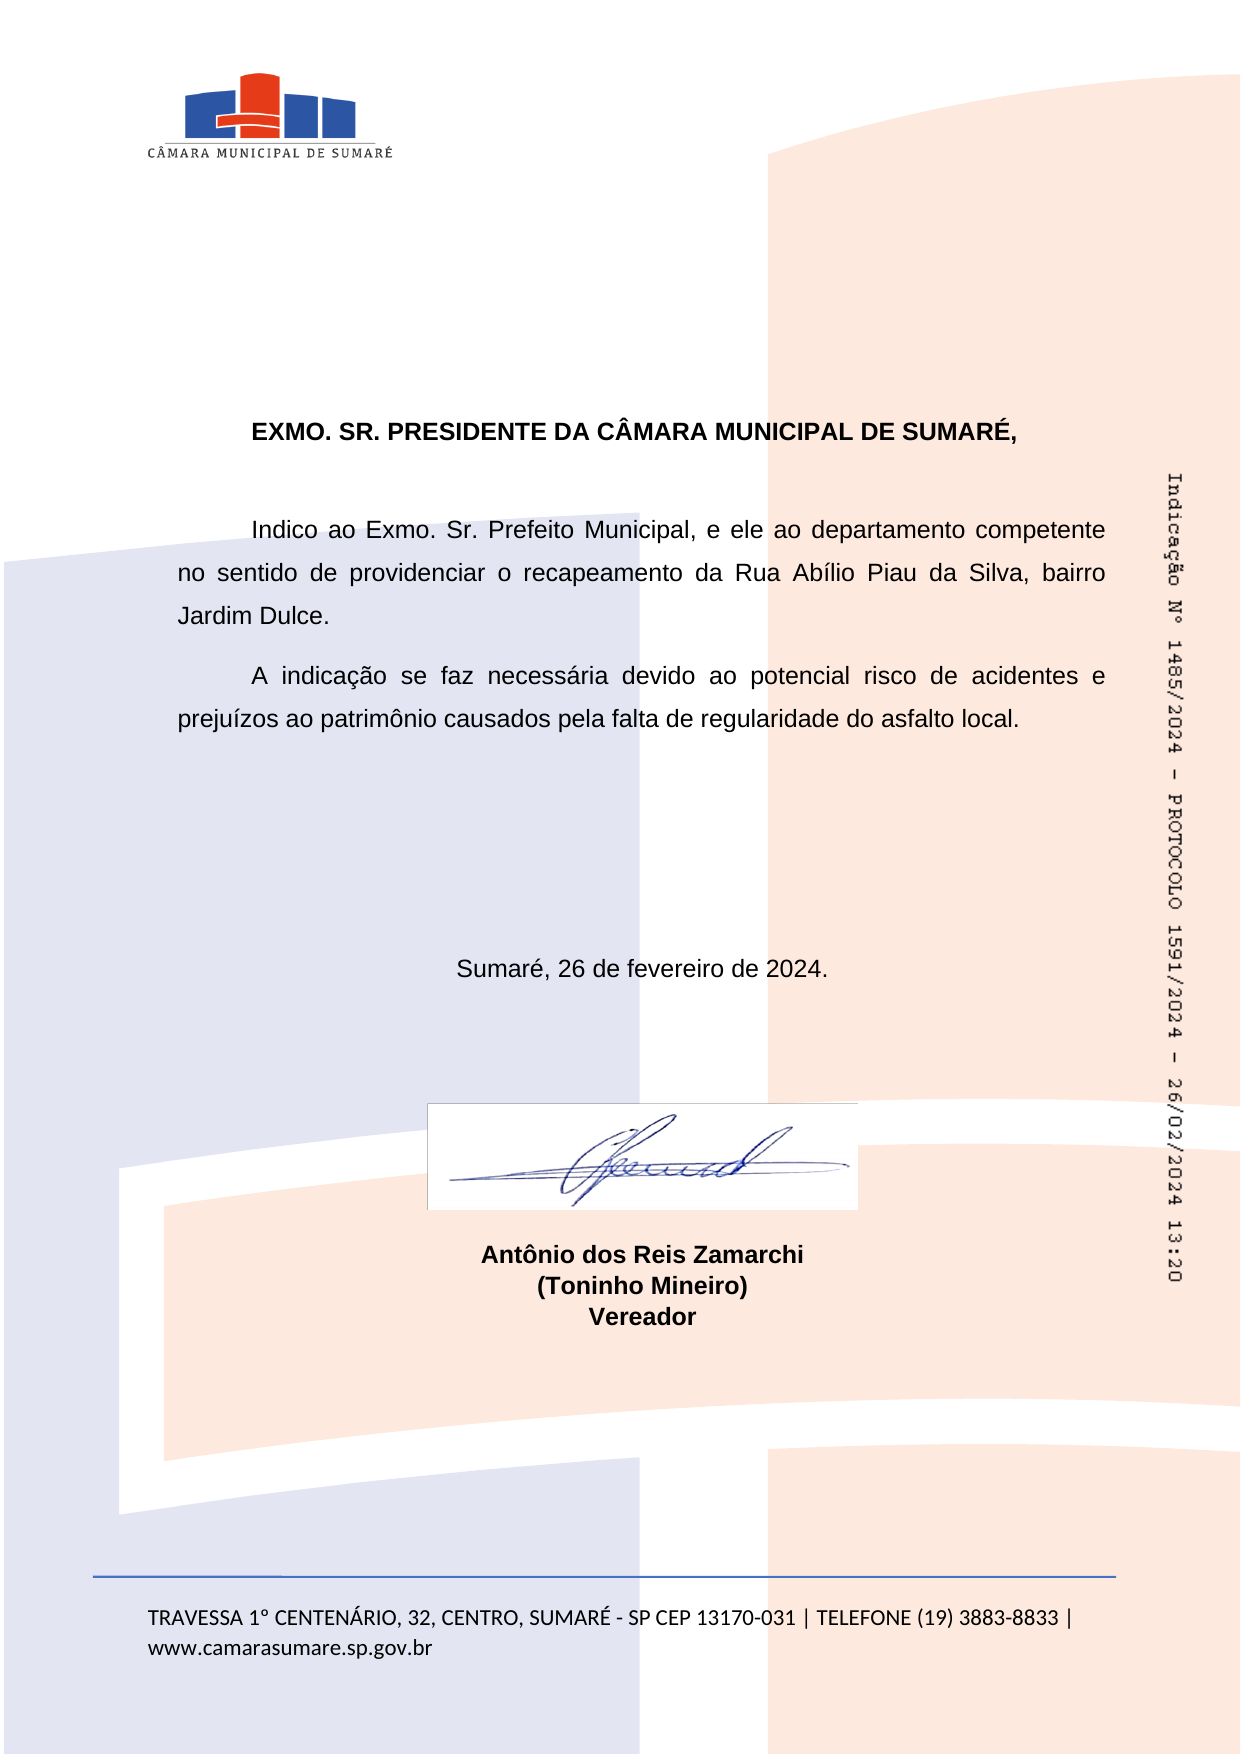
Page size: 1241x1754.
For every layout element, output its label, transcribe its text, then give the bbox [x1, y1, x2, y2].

text Indico ao Exmo. Sr. Prefeito Municipal, e ele ao departamento competente no sentido de providenciar o recapeamento da Rua Abílio Piau da Silva, bairro Jardim Dulce. [177, 514, 1107, 629]
text Vereador [177, 1302, 1107, 1331]
text A indicação se faz necessária devido ao potencial risco de acidentes e prejuízos ao patrimônio causados pela falta de regularidade do asfalto local. [177, 661, 1107, 732]
text EXMO. SR. PRESIDENTE DA CÂMARA MUNICIPAL DE SUMARÉ, [177, 417, 1107, 446]
text Sumaré, 26 de fevereiro de 2024. [177, 954, 1107, 983]
text (Toninho Mineiro) [177, 1271, 1107, 1299]
picture [413, 1097, 872, 1221]
text Antônio dos Reis Zamarchi [177, 1240, 1107, 1268]
picture [1142, 468, 1205, 1286]
picture [147, 73, 394, 160]
